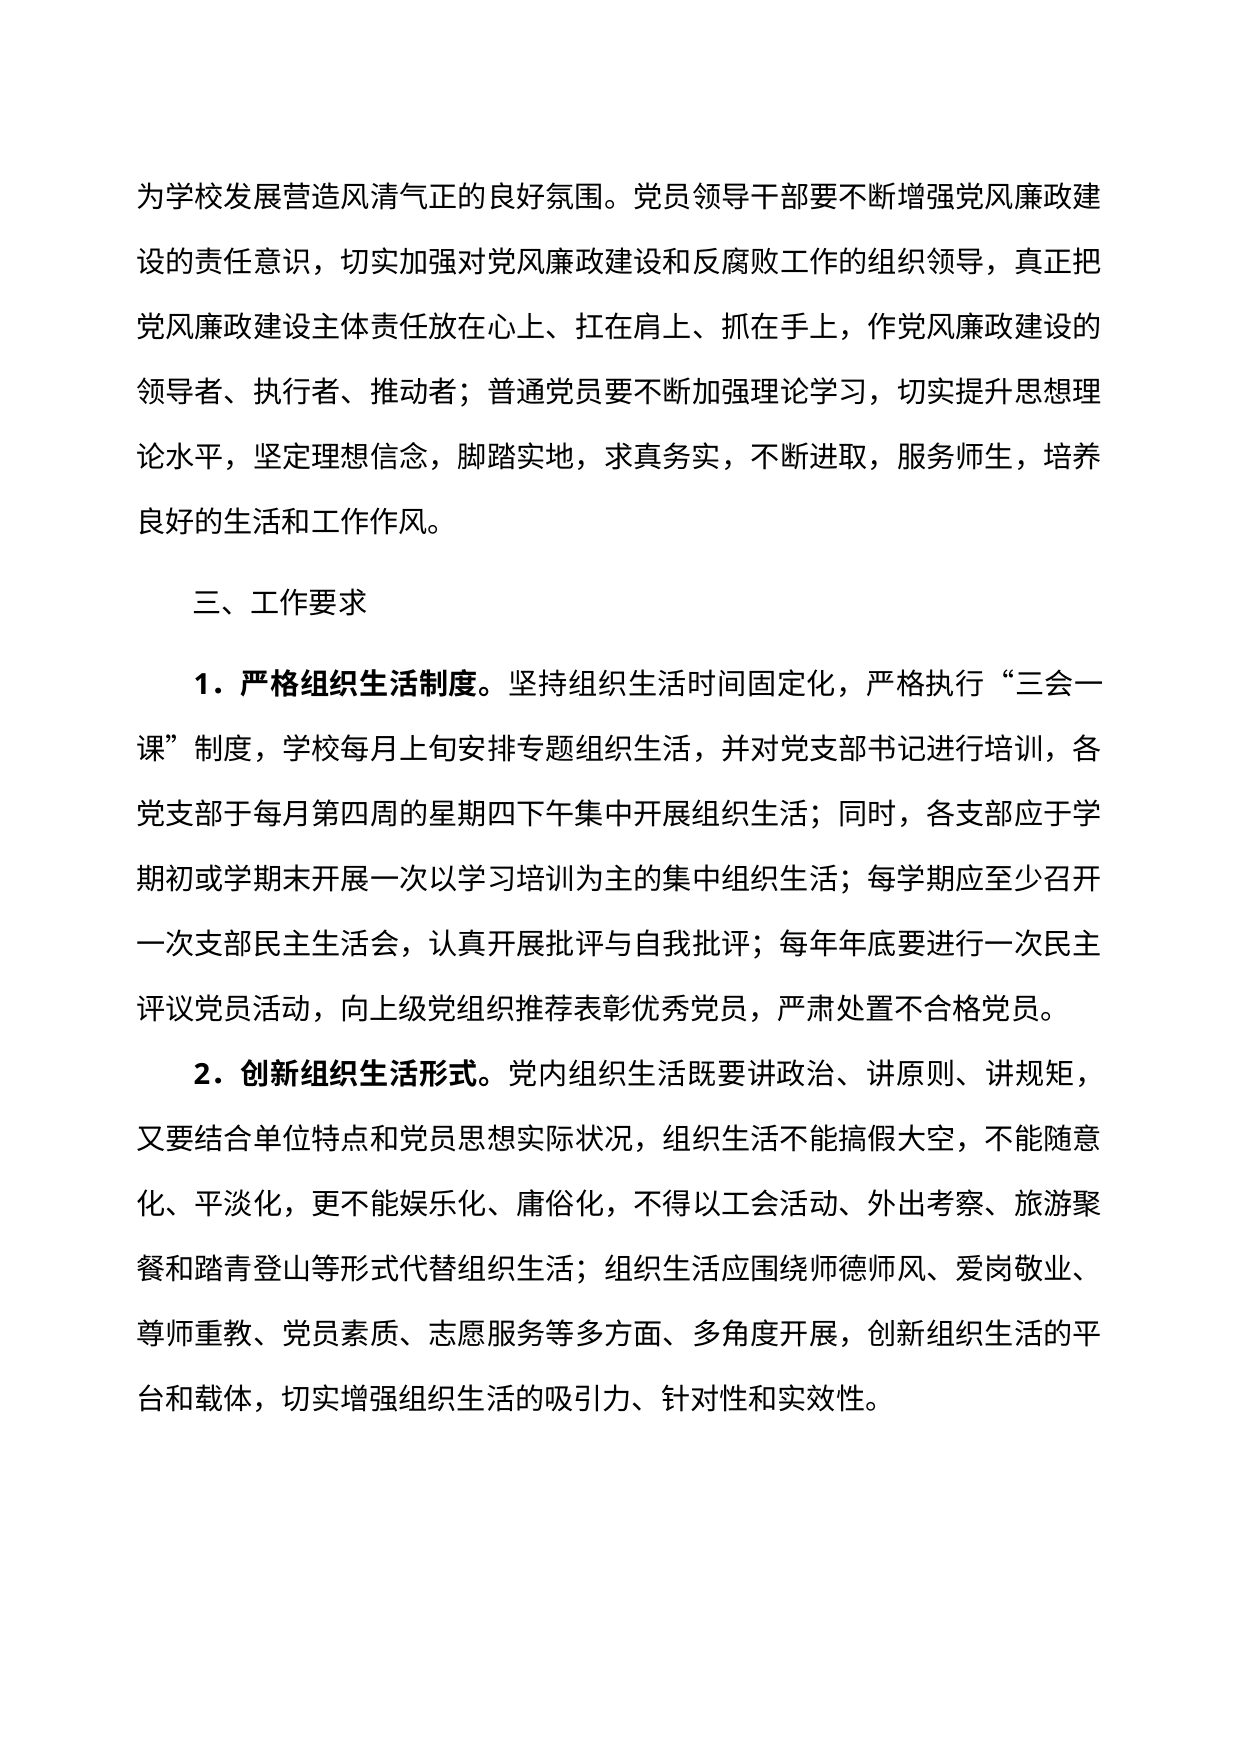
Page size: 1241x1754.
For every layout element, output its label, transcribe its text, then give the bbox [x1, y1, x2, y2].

text 1．严格组织生活制度。坚持组织生活时间固定化，严格执行“三会一课”制度，学校每月上旬安排专题组织生活，并对党支部书记进行培训，各党支部于每月第四周的星期四下午集中开展组织生活；同时，各支部应于学期初或学期末开展一次以学习培训为主的集中组织生活；每学期应至少召开一次支部民主生活会，认真开展批评与自我批评；每年年底要进行一次民主评议党员活动，向上级党组织推荐表彰优秀党员，严肃处置不合格党员。 [136, 649, 1104, 1039]
text 三、工作要求 [192, 568, 1104, 633]
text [136, 162, 1104, 552]
text 2．创新组织生活形式。党内组织生活既要讲政治、讲原则、讲规矩，又要结合单位特点和党员思想实际状况，组织生活不能搞假大空，不能随意化、平淡化，更不能娱乐化、庸俗化，不得以工会活动、外出考察、旅游聚餐和踏青登山等形式代替组织生活；组织生活应围绕师德师风、爱岗敬业、尊师重教、党员素质、志愿服务等多方面、多角度开展，创新组织生活的平台和载体，切实增强组织生活的吸引力、针对性和实效性。 [136, 1039, 1104, 1429]
